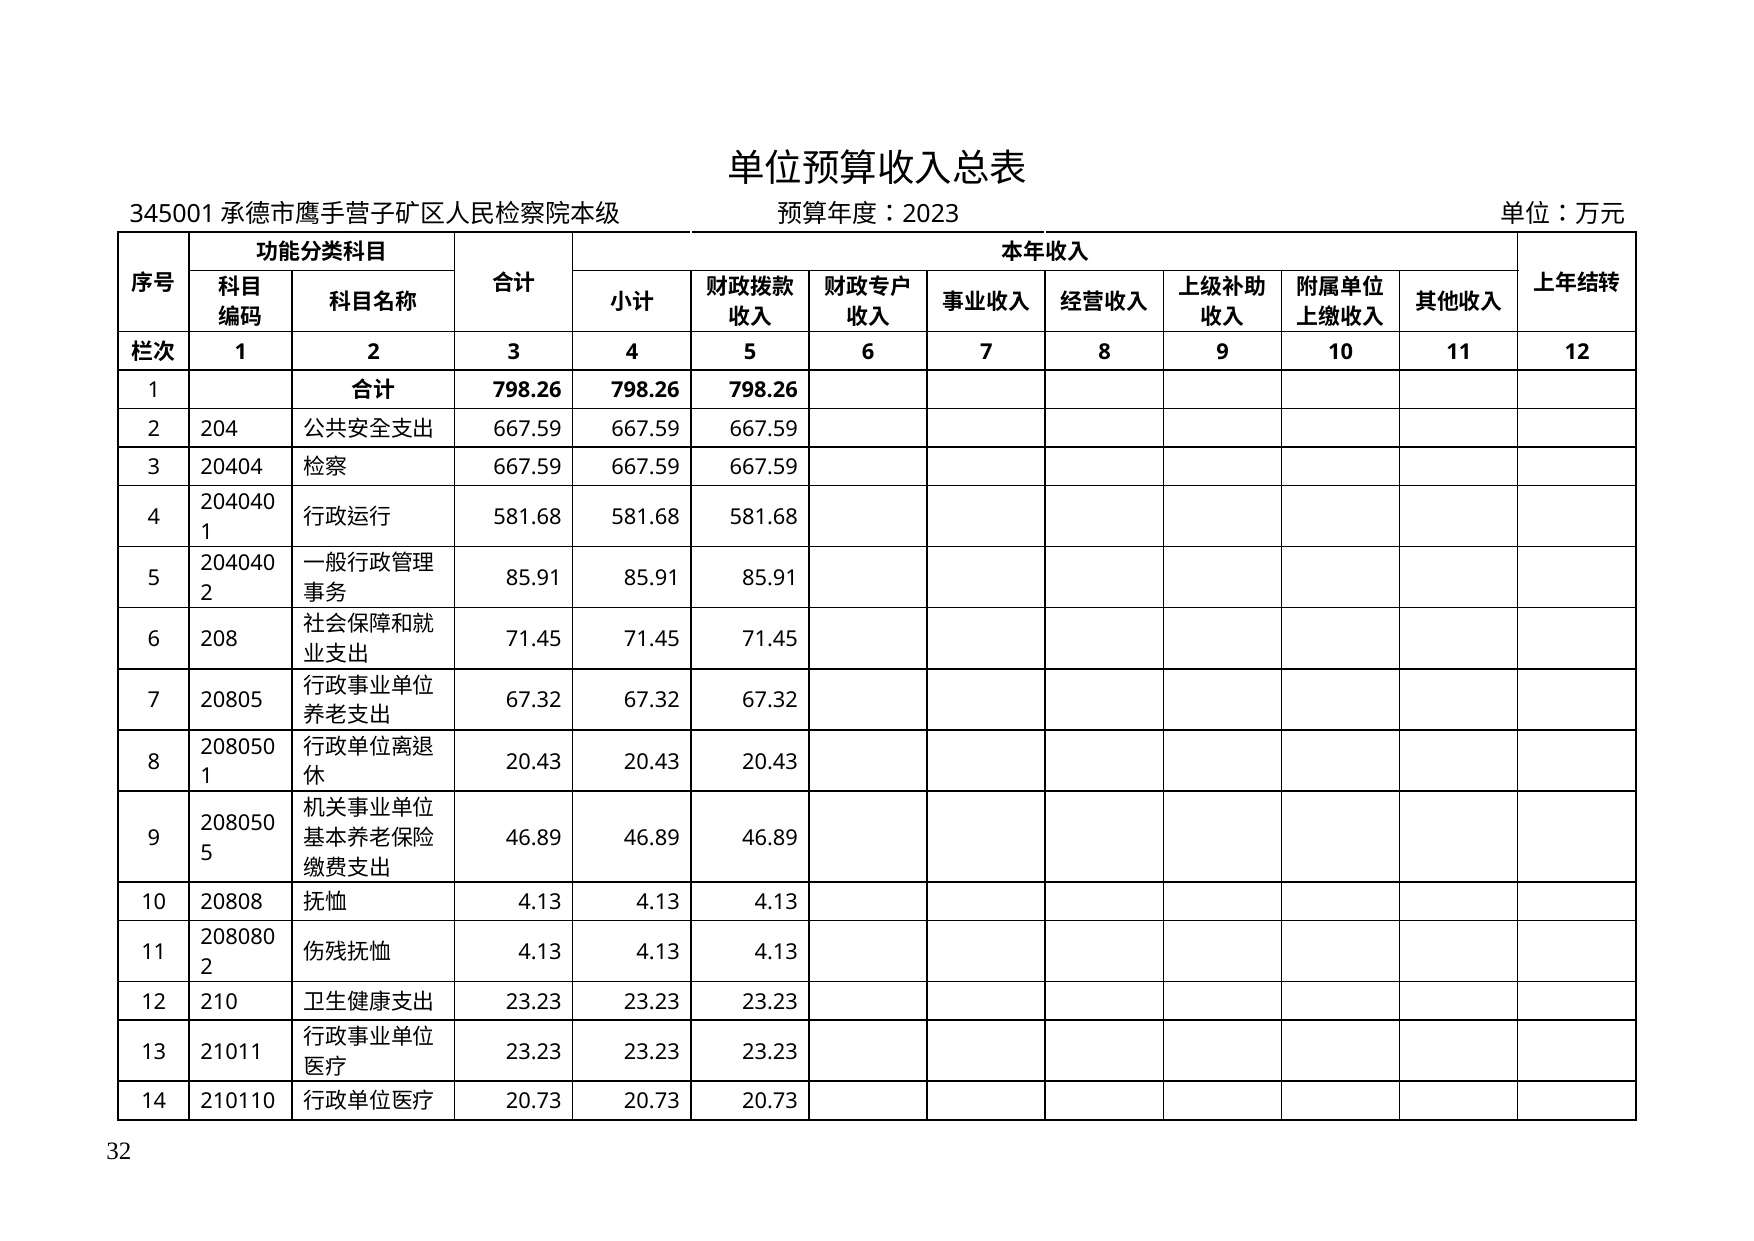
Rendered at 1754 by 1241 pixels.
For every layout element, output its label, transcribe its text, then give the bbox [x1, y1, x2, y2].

table_cell [1518, 1082, 1635, 1119]
table_cell 一般行政管理事务 [293, 547, 454, 607]
table_cell 5 [692, 332, 808, 369]
table_cell 581.68 [692, 486, 808, 546]
table_cell 科目名称 [293, 271, 454, 331]
table_cell 2 [293, 332, 454, 369]
table_cell 5 [119, 547, 188, 607]
table_cell [1400, 883, 1517, 920]
table_cell [1400, 921, 1517, 981]
table_cell 14 [119, 1082, 188, 1119]
table_cell 71.45 [692, 608, 808, 668]
table_cell 机关事业单位基本养老保险缴费支出 [293, 792, 454, 881]
table_cell 功能分类科目 [190, 233, 454, 270]
table_cell [1518, 448, 1635, 484]
table_cell 13 [119, 1021, 188, 1080]
table_cell 行政单位离退休 [293, 731, 454, 790]
table_cell 11 [119, 921, 188, 981]
table_cell [1282, 982, 1399, 1019]
table_cell 社会保障和就业支出 [293, 608, 454, 668]
table_cell [1518, 608, 1635, 668]
table_cell [1518, 883, 1635, 920]
table_cell 财政拨款 收入 [692, 271, 808, 331]
table_cell 10 [119, 883, 188, 920]
table_cell 上年结转 [1518, 233, 1635, 331]
table_cell [1400, 409, 1517, 446]
table_cell [810, 792, 926, 881]
table_cell [1046, 731, 1163, 790]
table_cell 栏次 [119, 332, 188, 369]
table_cell [190, 371, 291, 408]
table_cell [1400, 670, 1517, 729]
table_cell [1164, 982, 1281, 1019]
table_cell 23.23 [455, 982, 572, 1019]
table_cell 伤残抚恤 [293, 921, 454, 981]
table_cell 46.89 [455, 792, 572, 881]
table_cell 23.23 [573, 982, 690, 1019]
table_cell [810, 982, 926, 1019]
table_cell 检察 [293, 448, 454, 484]
table_cell 67.32 [573, 670, 690, 729]
table_cell [1046, 921, 1163, 981]
table_cell [1164, 883, 1281, 920]
table_cell [1164, 921, 1281, 981]
table_cell [928, 982, 1044, 1019]
table_cell [1164, 547, 1281, 607]
table_cell [928, 547, 1044, 607]
table_cell 23.23 [692, 1021, 808, 1080]
table_cell 9 [119, 792, 188, 881]
table_cell [928, 1021, 1044, 1080]
table_cell 2080501 [190, 731, 291, 790]
table_cell [1046, 982, 1163, 1019]
table_cell [1282, 486, 1399, 546]
table_cell [1164, 608, 1281, 668]
table_cell [1046, 1082, 1163, 1119]
table_cell [1400, 547, 1517, 607]
table_cell [1400, 982, 1517, 1019]
table_cell 204 [190, 409, 291, 446]
table_cell [1046, 409, 1163, 446]
table_cell [928, 409, 1044, 446]
table_cell 6 [119, 608, 188, 668]
table_cell [1400, 731, 1517, 790]
table_cell [1282, 921, 1399, 981]
table_cell 85.91 [692, 547, 808, 607]
table_cell [1282, 883, 1399, 920]
table_cell 46.89 [573, 792, 690, 881]
table_cell [1400, 1082, 1517, 1119]
table_cell 20808 [190, 883, 291, 920]
table_cell 667.59 [692, 409, 808, 446]
table_cell 4 [119, 486, 188, 546]
table_cell 581.68 [573, 486, 690, 546]
table_cell [1518, 792, 1635, 881]
table_cell 上级补助收入 [1164, 271, 1281, 331]
table_cell [1164, 486, 1281, 546]
table_cell [1400, 371, 1517, 408]
table_cell [1282, 409, 1399, 446]
table_cell [1164, 409, 1281, 446]
table_cell 71.45 [573, 608, 690, 668]
table_cell 4.13 [573, 883, 690, 920]
table_cell 8 [119, 731, 188, 790]
table_cell 71.45 [455, 608, 572, 668]
table_cell [1518, 731, 1635, 790]
table_cell [1046, 547, 1163, 607]
table_cell [810, 409, 926, 446]
table_cell 公共安全支出 [293, 409, 454, 446]
table_cell [810, 608, 926, 668]
table_header 预算年度：2023 [692, 195, 1044, 231]
table_cell 85.91 [455, 547, 572, 607]
table_cell [1400, 1021, 1517, 1080]
table_cell 财政专户 收入 [810, 271, 926, 331]
table_cell [1518, 1021, 1635, 1080]
table_cell [928, 670, 1044, 729]
table_cell [1046, 608, 1163, 668]
table_cell 4 [573, 332, 690, 369]
table_cell 667.59 [455, 448, 572, 484]
table_cell 2040402 [190, 547, 291, 607]
table_cell 20.73 [455, 1082, 572, 1119]
table_cell [810, 448, 926, 484]
table_cell 20.43 [692, 731, 808, 790]
table_cell [928, 731, 1044, 790]
table_cell [810, 921, 926, 981]
table_cell 667.59 [573, 409, 690, 446]
table_cell 行政事业单位医疗 [293, 1021, 454, 1080]
table_cell 6 [810, 332, 926, 369]
table_cell [1400, 486, 1517, 546]
table_cell 12 [119, 982, 188, 1019]
table_cell 20404 [190, 448, 291, 484]
table_cell 合计 [455, 233, 572, 331]
table_header 345001承德市鹰手营子矿区人民检察院本级 [119, 195, 690, 231]
table_cell 3 [455, 332, 572, 369]
table_cell 798.26 [573, 371, 690, 408]
table_cell 2 [119, 409, 188, 446]
table_header 单位：万元 [1046, 195, 1635, 231]
table_cell 小计 [573, 271, 690, 331]
table_cell [1046, 448, 1163, 484]
table_cell [1518, 547, 1635, 607]
table_cell 667.59 [692, 448, 808, 484]
table_cell 卫生健康支出 [293, 982, 454, 1019]
table_cell [928, 921, 1044, 981]
table_cell 8 [1046, 332, 1163, 369]
table_cell [1400, 448, 1517, 484]
table_cell 20.73 [573, 1082, 690, 1119]
table_cell [928, 883, 1044, 920]
table_cell [1518, 921, 1635, 981]
table_cell 事业收入 [928, 271, 1044, 331]
table_cell 20.43 [455, 731, 572, 790]
table_cell 798.26 [455, 371, 572, 408]
table_cell [1282, 731, 1399, 790]
table_cell 9 [1164, 332, 1281, 369]
table_cell [1046, 486, 1163, 546]
table_cell 10 [1282, 332, 1399, 369]
table_cell [1518, 409, 1635, 446]
table_cell 667.59 [573, 448, 690, 484]
table_cell [810, 1021, 926, 1080]
table_cell 581.68 [455, 486, 572, 546]
table_cell [928, 486, 1044, 546]
table_cell 经营收入 [1046, 271, 1163, 331]
table_cell 4.13 [692, 921, 808, 981]
table_cell [1046, 670, 1163, 729]
table_cell 1 [190, 332, 291, 369]
table_cell [810, 486, 926, 546]
table_cell [1164, 792, 1281, 881]
table_cell 208 [190, 608, 291, 668]
table_cell [1282, 792, 1399, 881]
table_cell 附属单位上缴收入 [1282, 271, 1399, 331]
table_cell [810, 670, 926, 729]
table_cell 23.23 [573, 1021, 690, 1080]
table_cell 抚恤 [293, 883, 454, 920]
table_cell [1164, 731, 1281, 790]
table_cell 20805 [190, 670, 291, 729]
table_cell [1282, 670, 1399, 729]
table_cell 7 [119, 670, 188, 729]
table_cell [1164, 448, 1281, 484]
table_cell [1518, 982, 1635, 1019]
table_cell [928, 448, 1044, 484]
table_cell 本年收入 [573, 233, 1517, 270]
table_cell 2040401 [190, 486, 291, 546]
table_cell [1046, 1021, 1163, 1080]
table_cell [810, 371, 926, 408]
table_cell 行政事业单位养老支出 [293, 670, 454, 729]
table_cell [1282, 371, 1399, 408]
table_cell 2080505 [190, 792, 291, 881]
table_cell [1282, 608, 1399, 668]
table_cell 11 [1400, 332, 1517, 369]
text 单位预算收入总表 [106, 142, 1648, 193]
table_cell [1046, 792, 1163, 881]
table_cell [810, 731, 926, 790]
table_cell [928, 371, 1044, 408]
table_cell 4.13 [692, 883, 808, 920]
table_cell [810, 547, 926, 607]
table_cell [810, 1082, 926, 1119]
table_cell [1046, 371, 1163, 408]
table_cell 85.91 [573, 547, 690, 607]
table_cell 2101101 [190, 1082, 291, 1119]
table_cell 序号 [119, 233, 188, 331]
table_cell 67.32 [692, 670, 808, 729]
table_cell 4.13 [573, 921, 690, 981]
table_cell 21011 [190, 1021, 291, 1080]
table_cell 3 [119, 448, 188, 484]
table_cell 行政运行 [293, 486, 454, 546]
table_cell [928, 1082, 1044, 1119]
table_cell 67.32 [455, 670, 572, 729]
table_cell 7 [928, 332, 1044, 369]
table_cell [1282, 448, 1399, 484]
table_cell 20.43 [573, 731, 690, 790]
table_cell 12 [1518, 332, 1635, 369]
table_cell 667.59 [455, 409, 572, 446]
table_cell [1282, 1082, 1399, 1119]
table_cell 4.13 [455, 883, 572, 920]
table_cell [810, 883, 926, 920]
table_cell 20.73 [692, 1082, 808, 1119]
table_cell [1518, 486, 1635, 546]
table_cell [1400, 608, 1517, 668]
table_cell [928, 608, 1044, 668]
table_cell [1164, 1082, 1281, 1119]
table_cell [1164, 1021, 1281, 1080]
table_cell 210 [190, 982, 291, 1019]
table_cell 798.26 [692, 371, 808, 408]
table_cell 其他收入 [1400, 271, 1517, 331]
table_cell 2080802 [190, 921, 291, 981]
table_cell 23.23 [455, 1021, 572, 1080]
table_cell [1400, 792, 1517, 881]
table_cell [1164, 371, 1281, 408]
table_cell 4.13 [455, 921, 572, 981]
table_cell [1282, 547, 1399, 607]
table_cell 科目 编码 [190, 271, 291, 331]
table_cell 46.89 [692, 792, 808, 881]
table_cell [1164, 670, 1281, 729]
table_cell 合计 [293, 371, 454, 408]
table_cell [1518, 371, 1635, 408]
table_cell 行政单位医疗 [293, 1082, 454, 1119]
table_cell [1518, 670, 1635, 729]
table_cell [1046, 883, 1163, 920]
table_cell 23.23 [692, 982, 808, 1019]
table_cell [1282, 1021, 1399, 1080]
table_cell 1 [119, 371, 188, 408]
table_cell [928, 792, 1044, 881]
